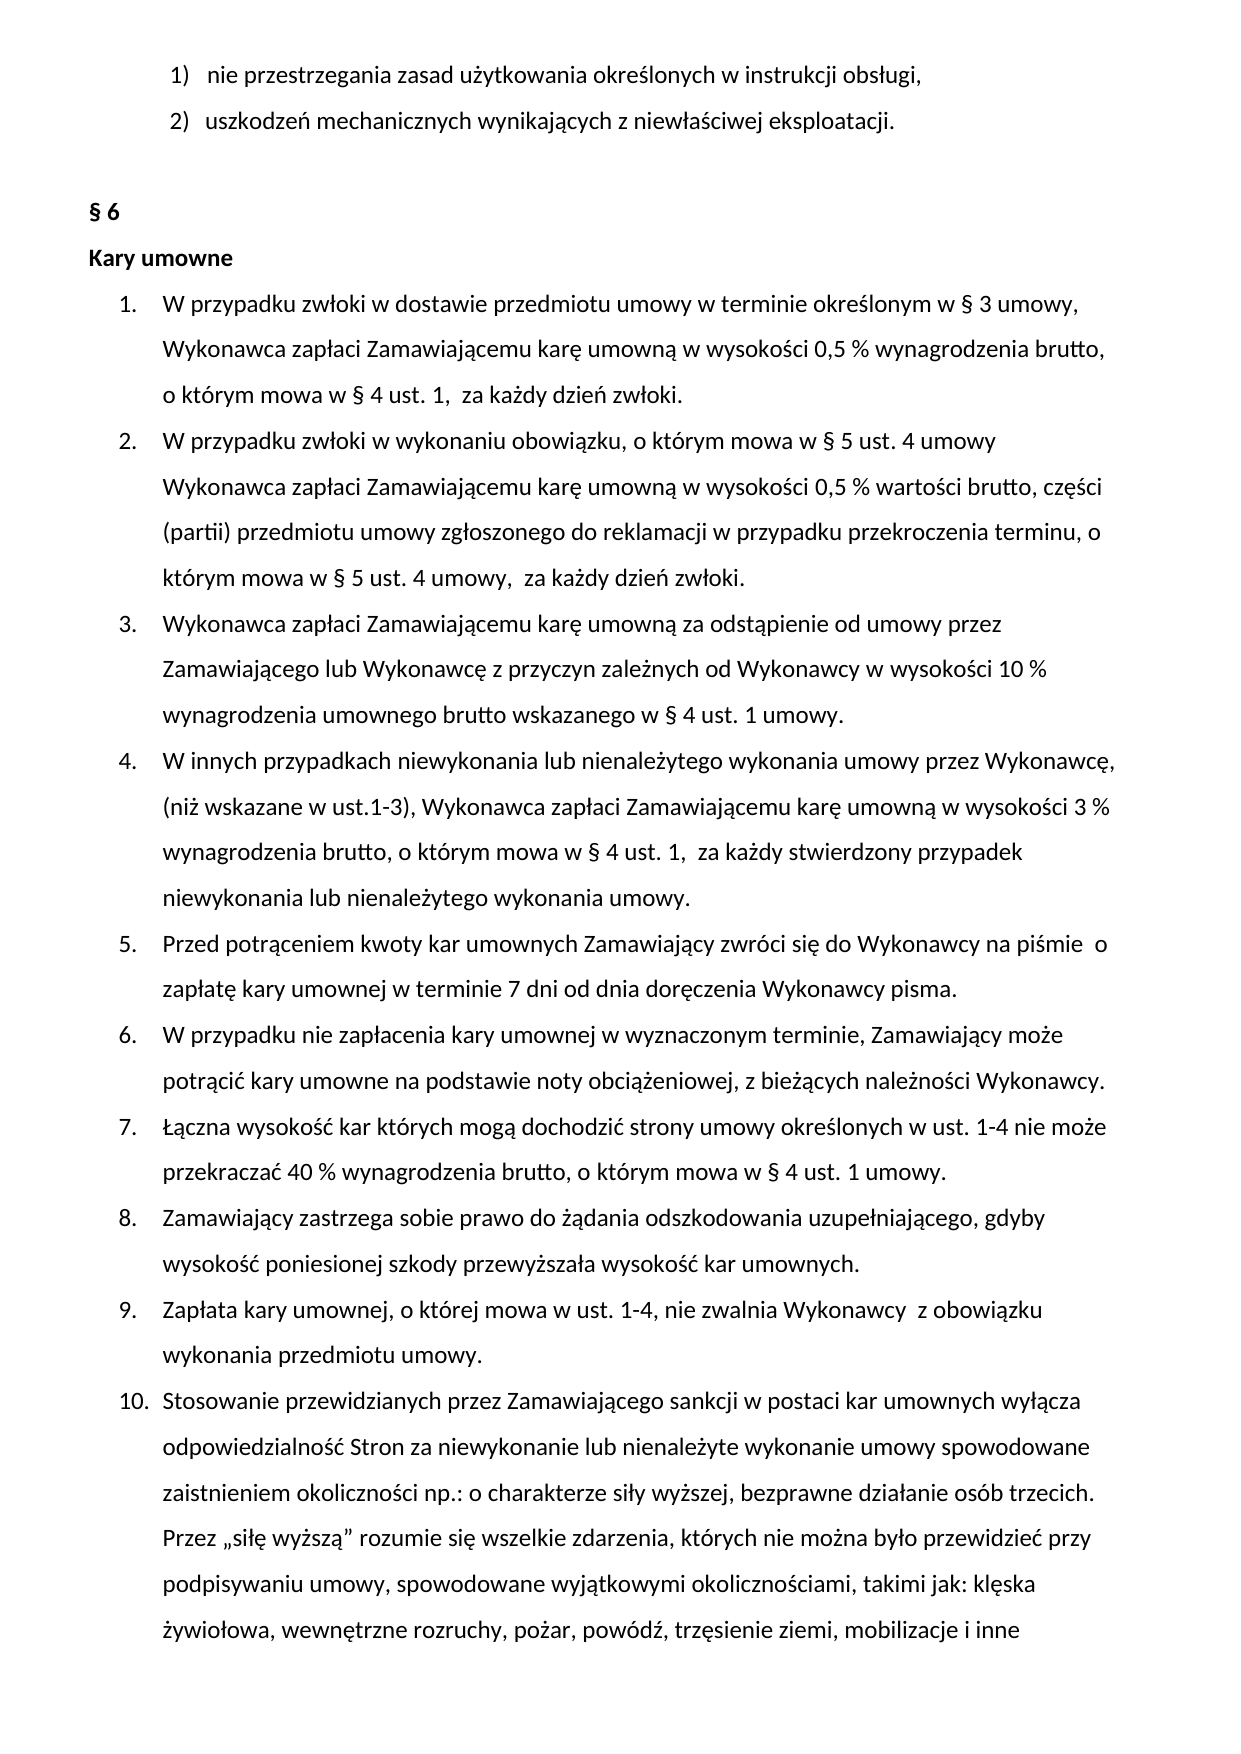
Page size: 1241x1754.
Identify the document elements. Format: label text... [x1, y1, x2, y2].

list nie przestrzegania zasad użytkowania określonych w instrukcji obsługi, [169, 59, 1122, 89]
list uszkodzeń mechanicznych wynikających z niewłaściwej eksploatacji. [169, 105, 1122, 135]
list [118, 1385, 1122, 1644]
list W innych przypadkach niewykonania lub nienależytego wykonania umowy przez Wykonawcę, (niż wskazane w ust.1-3), Wykonawca zapłaci Zamawiającemu karę umowną w wysokości 3 % wynagrodzenia brutto, o którym mowa w § 4 ust. 1, za każdy stwierdzony przypadek niewykonania lub nienależytego wykonania umowy. [118, 745, 1122, 913]
list Zamawiający zastrzega sobie prawo do żądania odszkodowania uzupełniającego, gdyby wysokość poniesionej szkody przewyższała wysokość kar umownych. [118, 1202, 1122, 1278]
list W przypadku zwłoki w dostawie przedmiotu umowy w terminie określonym w § 3 umowy, Wykonawca zapłaci Zamawiającemu karę umowną w wysokości 0,5 % wynagrodzenia brutto, o którym mowa w § 4 ust. 1, za każdy dzień zwłoki. [118, 288, 1122, 410]
list W przypadku zwłoki w wykonaniu obowiązku, o którym mowa w § 5 ust. 4 umowy Wykonawca zapłaci Zamawiającemu karę umowną w wysokości 0,5 % wartości brutto, części (partii) przedmiotu umowy zgłoszonego do reklamacji w przypadku przekroczenia terminu, o którym mowa w § 5 ust. 4 umowy, za każdy dzień zwłoki. [118, 425, 1122, 593]
list Wykonawca zapłaci Zamawiającemu karę umowną za odstąpienie od umowy przez Zamawiającego lub Wykonawcę z przyczyn zależnych od Wykonawcy w wysokości 10 % wynagrodzenia umownego brutto wskazanego w § 4 ust. 1 umowy. [118, 608, 1122, 730]
list W przypadku nie zapłacenia kary umownej w wyznaczonym terminie, Zamawiający może potrącić kary umowne na podstawie noty obciążeniowej, z bieżących należności Wykonawcy. [118, 1019, 1122, 1096]
list Łączna wysokość kar których mogą dochodzić strony umowy określonych w ust. 1-4 nie może przekraczać 40 % wynagrodzenia brutto, o którym mowa w § 4 ust. 1 umowy. [118, 1111, 1122, 1187]
list Zapłata kary umownej, o której mowa w ust. 1-4, nie zwalnia Wykonawcy z obowiązku wykonania przedmiotu umowy. [118, 1294, 1122, 1370]
text § 6 [89, 196, 1122, 227]
text Kary umowne [89, 242, 1122, 272]
list Przed potrąceniem kwoty kar umownych Zamawiający zwróci się do Wykonawcy na piśmie o zapłatę kary umownej w terminie 7 dni od dnia doręczenia Wykonawcy pisma. [118, 928, 1122, 1004]
